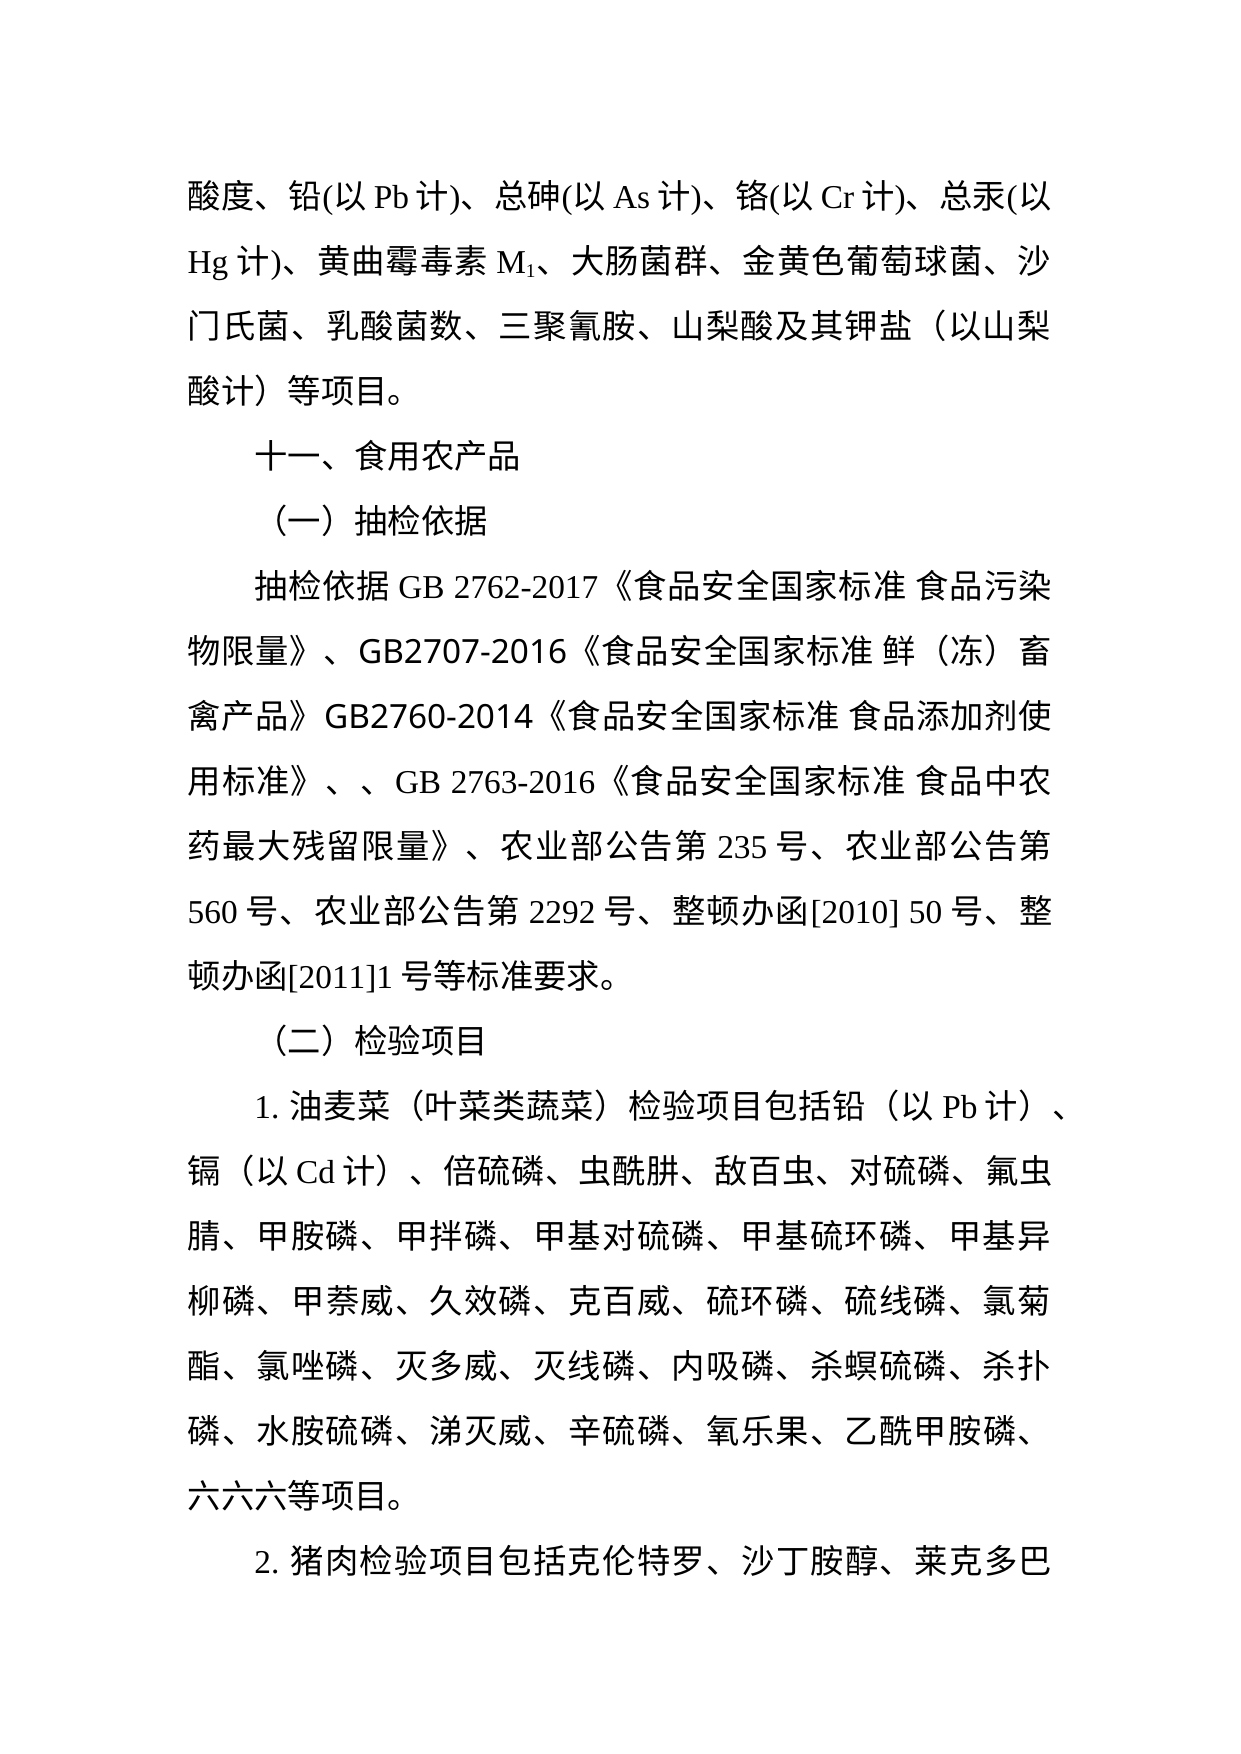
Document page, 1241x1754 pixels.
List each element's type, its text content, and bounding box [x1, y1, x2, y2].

text 1. 油麦菜（叶菜类蔬菜）检验项目包括铅（以Pb计）、镉（以Cd计）、倍硫磷、虫酰肼、敌百虫、对硫磷、氟虫腈、甲胺磷、甲拌磷、甲基对硫磷、甲基硫环磷、甲基异柳磷、甲萘威、久效磷、克百威、硫环磷、硫线磷、氯菊酯、氯唑磷、灭多威、灭线磷、内吸磷、杀螟硫磷、杀扑磷、水胺硫磷、涕灭威、辛硫磷、氧乐果、乙酰甲胺磷、六六六等项目。 [187, 1072, 1053, 1527]
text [187, 1527, 1053, 1592]
text （二）检验项目 [187, 1007, 1053, 1072]
text 抽检依据GB 2762-2017《食品安全国家标准 食品污染物限量》、GB2707-2016《食品安全国家标准 鲜（冻）畜、禽产品》GB2760-2014《食品安全国家标准 食品添加剂使用标准》、、GB 2763-2016《食品安全国家标准 食品中农药最大残留限量》、农业部公告第235号、农业部公告第560号、农业部公告第2292号、整顿办函[2010] 50号、整顿办函[2011]1号等标准要求。 [187, 552, 1053, 1007]
text 十一、食用农产品 [187, 422, 1053, 487]
text （一）抽检依据 [187, 487, 1053, 552]
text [187, 162, 1053, 422]
